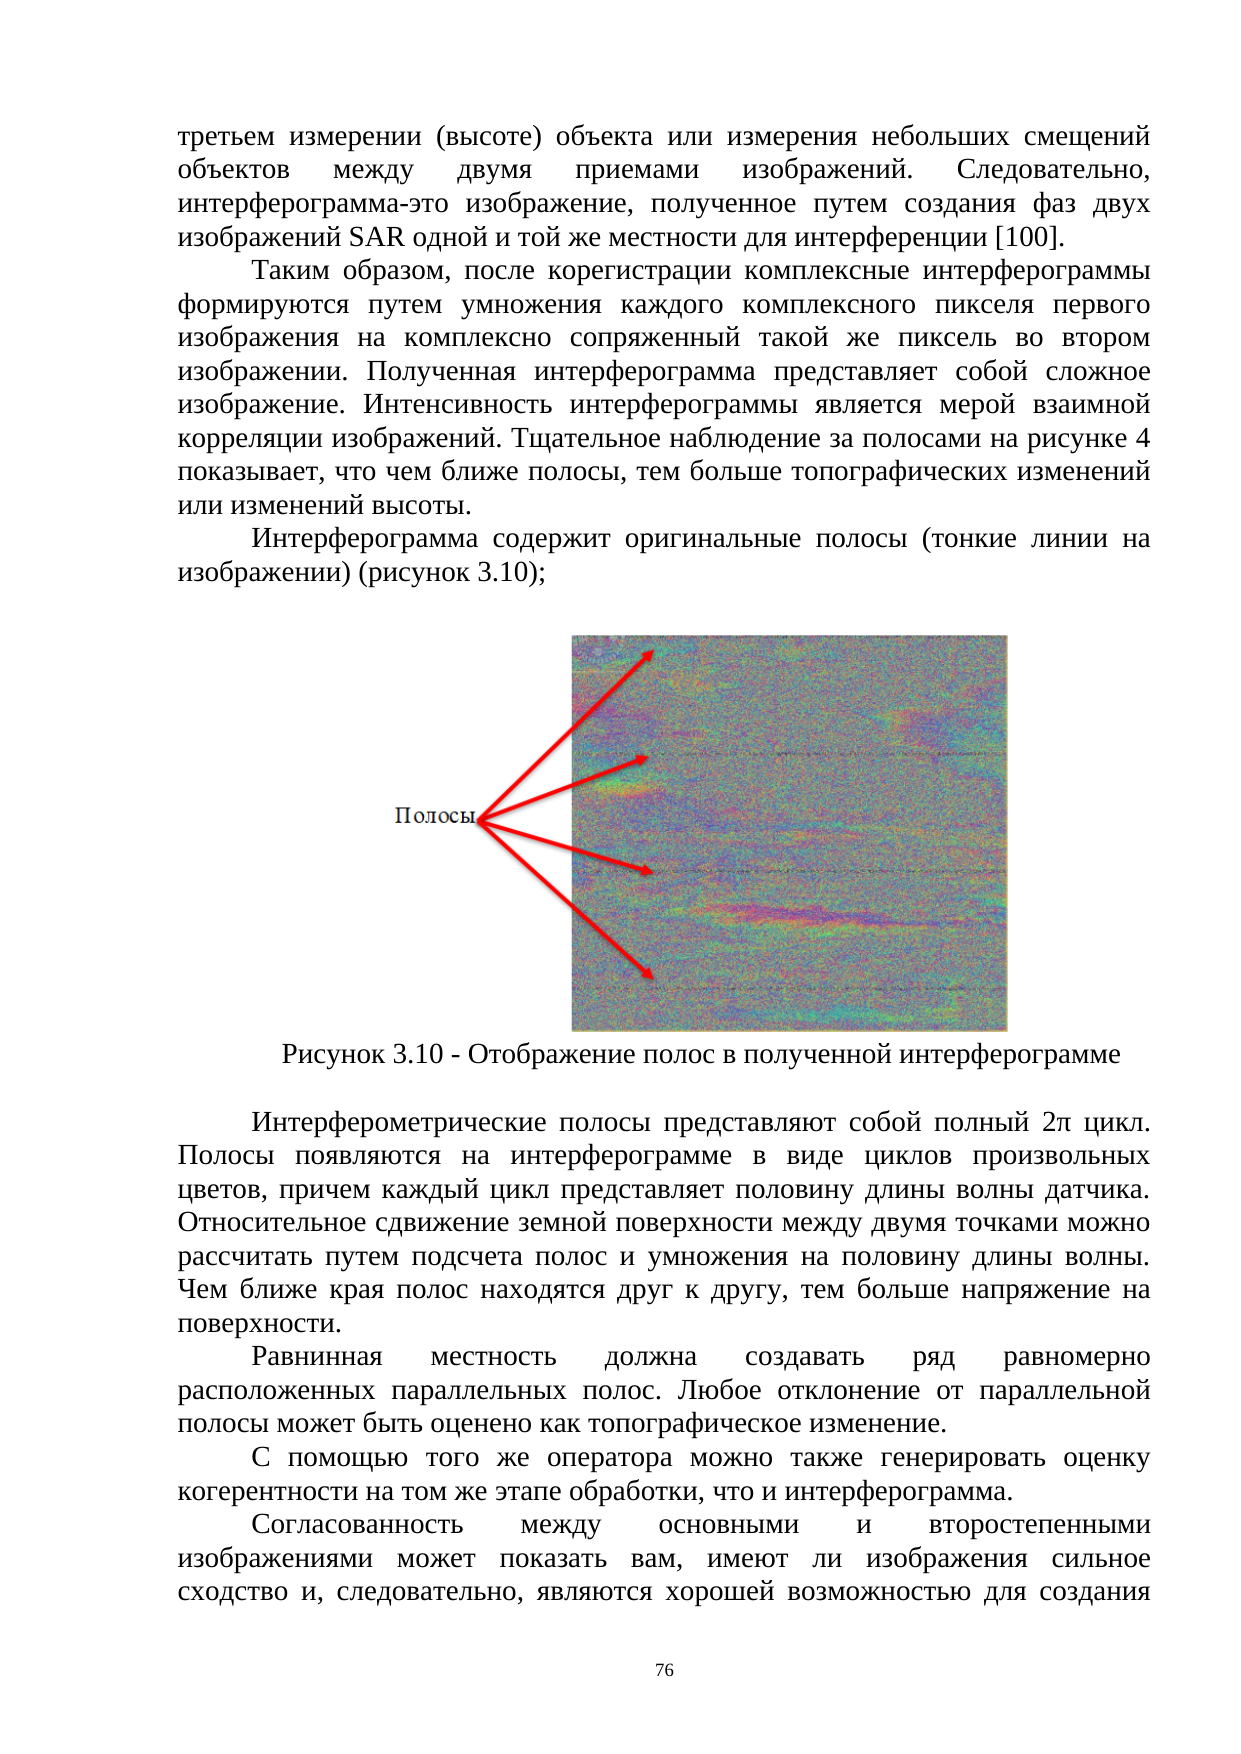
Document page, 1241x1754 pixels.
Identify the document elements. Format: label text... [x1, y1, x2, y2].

text Равнинная местность должна создавать ряд равномерно расположенных параллельных полос. Любое отклонение от параллельной полосы может быть оценено как топографическое изменение. [177, 1338, 1152, 1439]
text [177, 1506, 1152, 1607]
text Таким образом, после корегистрации комплексные интерферограммы формируются путем умножения каждого комплексного пикселя первого изображения на комплексно сопряженный такой же пиксель во втором изображении. Полученная интерферограмма представляет собой сложное изображение. Интенсивность интерферограммы является мерой взаимной корреляции изображений. Тщательное наблюдение за полосами на рисунке 4 показывает, что чем ближе полосы, тем больше топографических изменений или изменений высоты. [177, 252, 1152, 521]
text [177, 118, 1152, 252]
text Рисунок 3.10 - Отображение полос в полученной интерферограмме [177, 1037, 1152, 1070]
text С помощью того же оператора можно также генерировать оценку когерентности на том же этапе обработки, что и интерферограмма. [177, 1439, 1152, 1506]
text Интерферометрические полосы представляют собой полный 2π цикл. Полосы появляются на интерферограмме в виде циклов произвольных цветов, причем каждый цикл представляет половину длины волны датчика. Относительное cдвижение земной поверхности между двумя точками можно рассчитать путем подсчета полос и умножения на половину длины волны. Чем ближе края полос находятся друг к другу, тем больше напряжение на поверхности. [177, 1104, 1152, 1338]
text Интерферограмма содержит оригинальные полосы (тонкие линии на изображении) (рисунок 3.10); [177, 521, 1152, 588]
picture [382, 621, 1021, 1037]
